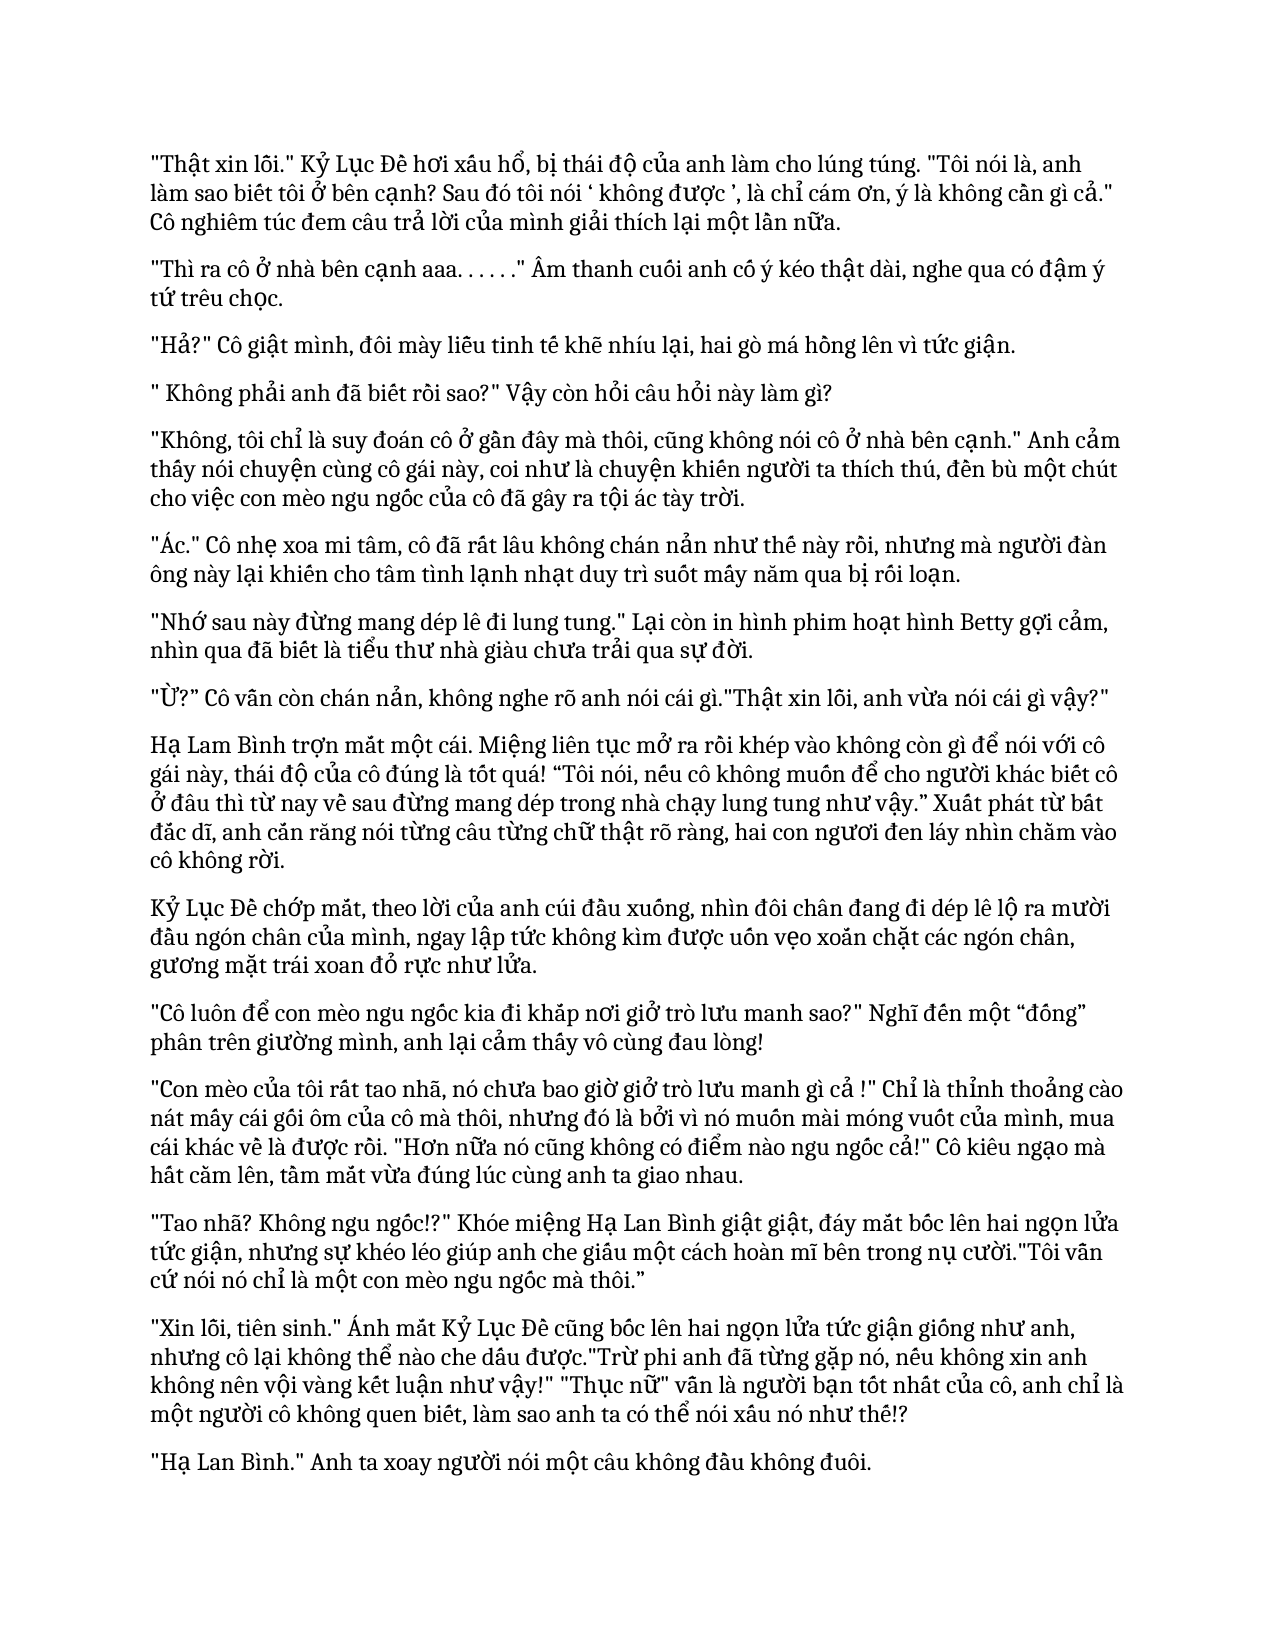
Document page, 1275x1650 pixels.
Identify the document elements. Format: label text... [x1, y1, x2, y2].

text "Tao nhã? Không ngu ngốc!?" Khóe miệng Hạ Lan Bình giật giật, đáy mắt bốc lên hai ngọn lửa tức giận, nhưng sự khéo léo giúp anh che giấu một cách hoàn mĩ bên trong nụ cười."Tôi vẫn cứ nói nó chỉ là một con mèo ngu ngốc mà thôi.” [150, 1209, 1125, 1295]
text "Không, tôi chỉ là suy đoán cô ở gần đây mà thôi, cũng không nói cô ở nhà bên cạnh." Anh cảm thấy nói chuyện cùng cô gái này, coi như là chuyện khiến người ta thích thú, đền bù một chút cho việc con mèo ngu ngốc của cô đã gây ra tội ác tày trời. [150, 426, 1125, 512]
text "Thì ra cô ở nhà bên cạnh aaa. . . . . ." Âm thanh cuối anh cố ý kéo thật dài, nghe qua có đậm ý tứ trêu chọc. [150, 255, 1125, 312]
text "Nhớ sau này đừng mang dép lê đi lung tung." Lại còn in hình phim hoạt hình Betty gợi cảm, nhìn qua đã biết là tiểu thư nhà giàu chưa trải qua sự đời. [150, 607, 1125, 665]
text Kỷ Lục Đề chớp mắt, theo lời của anh cúi đầu xuống, nhìn đôi chân đang đi dép lê lộ ra mười đầu ngón chân của mình, ngay lập tức không kìm được uốn vẹo xoắn chặt các ngón chân, gương mặt trái xoan đỏ rực như lửa. [150, 894, 1125, 980]
text Hạ Lam Bình trợn mắt một cái. Miệng liên tục mở ra rồi khép vào không còn gì để nói với cô gái này, thái độ của cô đúng là tốt quá! “Tôi nói, nếu cô không muốn để cho người khác biết cô ở đâu thì từ nay về sau đừng mang dép trong nhà chạy lung tung như vậy.” Xuất phát từ bất đắc dĩ, anh cắn răng nói từng câu từng chữ thật rõ ràng, hai con ngươi đen láy nhìn chằm vào cô không rời. [150, 731, 1125, 875]
text "Ừ?” Cô vẫn còn chán nản, không nghe rõ anh nói cái gì."Thật xin lỗi, anh vừa nói cái gì vậy?" [150, 684, 1125, 712]
text "Xin lỗi, tiên sinh." Ánh mắt Kỷ Lục Đề cũng bốc lên hai ngọn lửa tức giận giống như anh, nhưng cô lại không thể nào che dấu được."Trừ phi anh đã từng gặp nó, nếu không xin anh không nên vội vàng kết luận như vậy!" "Thục nữ" vẫn là người bạn tốt nhất của cô, anh chỉ là một người cô không quen biết, làm sao anh ta có thể nói xấu nó như thế!? [150, 1314, 1125, 1429]
text "Thật xin lỗi." Kỷ Lục Đề hơi xấu hổ, bị thái độ của anh làm cho lúng túng. "Tôi nói là, anh làm sao biết tôi ở bên cạnh? Sau đó tôi nói ‘ không được ’, là chỉ cám ơn, ý là không cần gì cả." Cô nghiêm túc đem câu trả lời của mình giải thích lại một lần nữa. [150, 150, 1125, 236]
text "Ác." Cô nhẹ xoa mi tâm, cô đã rất lâu không chán nản như thế này rồi, nhưng mà người đàn ông này lại khiến cho tâm tình lạnh nhạt duy trì suốt mấy năm qua bị rối loạn. [150, 531, 1125, 589]
text "Hạ Lan Bình." Anh ta xoay người nói một câu không đầu không đuôi. [150, 1447, 1125, 1476]
text "Cô luôn để con mèo ngu ngốc kia đi khắp nơi giở trò lưu manh sao?" Nghĩ đến một “đống” phân trên giường mình, anh lại cảm thấy vô cùng đau lòng! [150, 999, 1125, 1056]
text " Không phải anh đã biết rồi sao?" Vậy còn hỏi câu hỏi này làm gì? [150, 379, 1125, 407]
text "Hả?" Cô giật mình, đôi mày liễu tinh tế khẽ nhíu lại, hai gò má hồng lên vì tức giận. [150, 331, 1125, 360]
text "Con mèo của tôi rất tao nhã, nó chưa bao giờ giở trò lưu manh gì cả !" Chỉ là thỉnh thoảng cào nát mấy cái gối ôm của cô mà thôi, nhưng đó là bởi vì nó muốn mài móng vuốt của mình, mua cái khác về là được rồi. "Hơn nữa nó cũng không có điểm nào ngu ngốc cả!" Cô kiêu ngạo mà hất cằm lên, tầm mắt vừa đúng lúc cùng anh ta giao nhau. [150, 1075, 1125, 1190]
